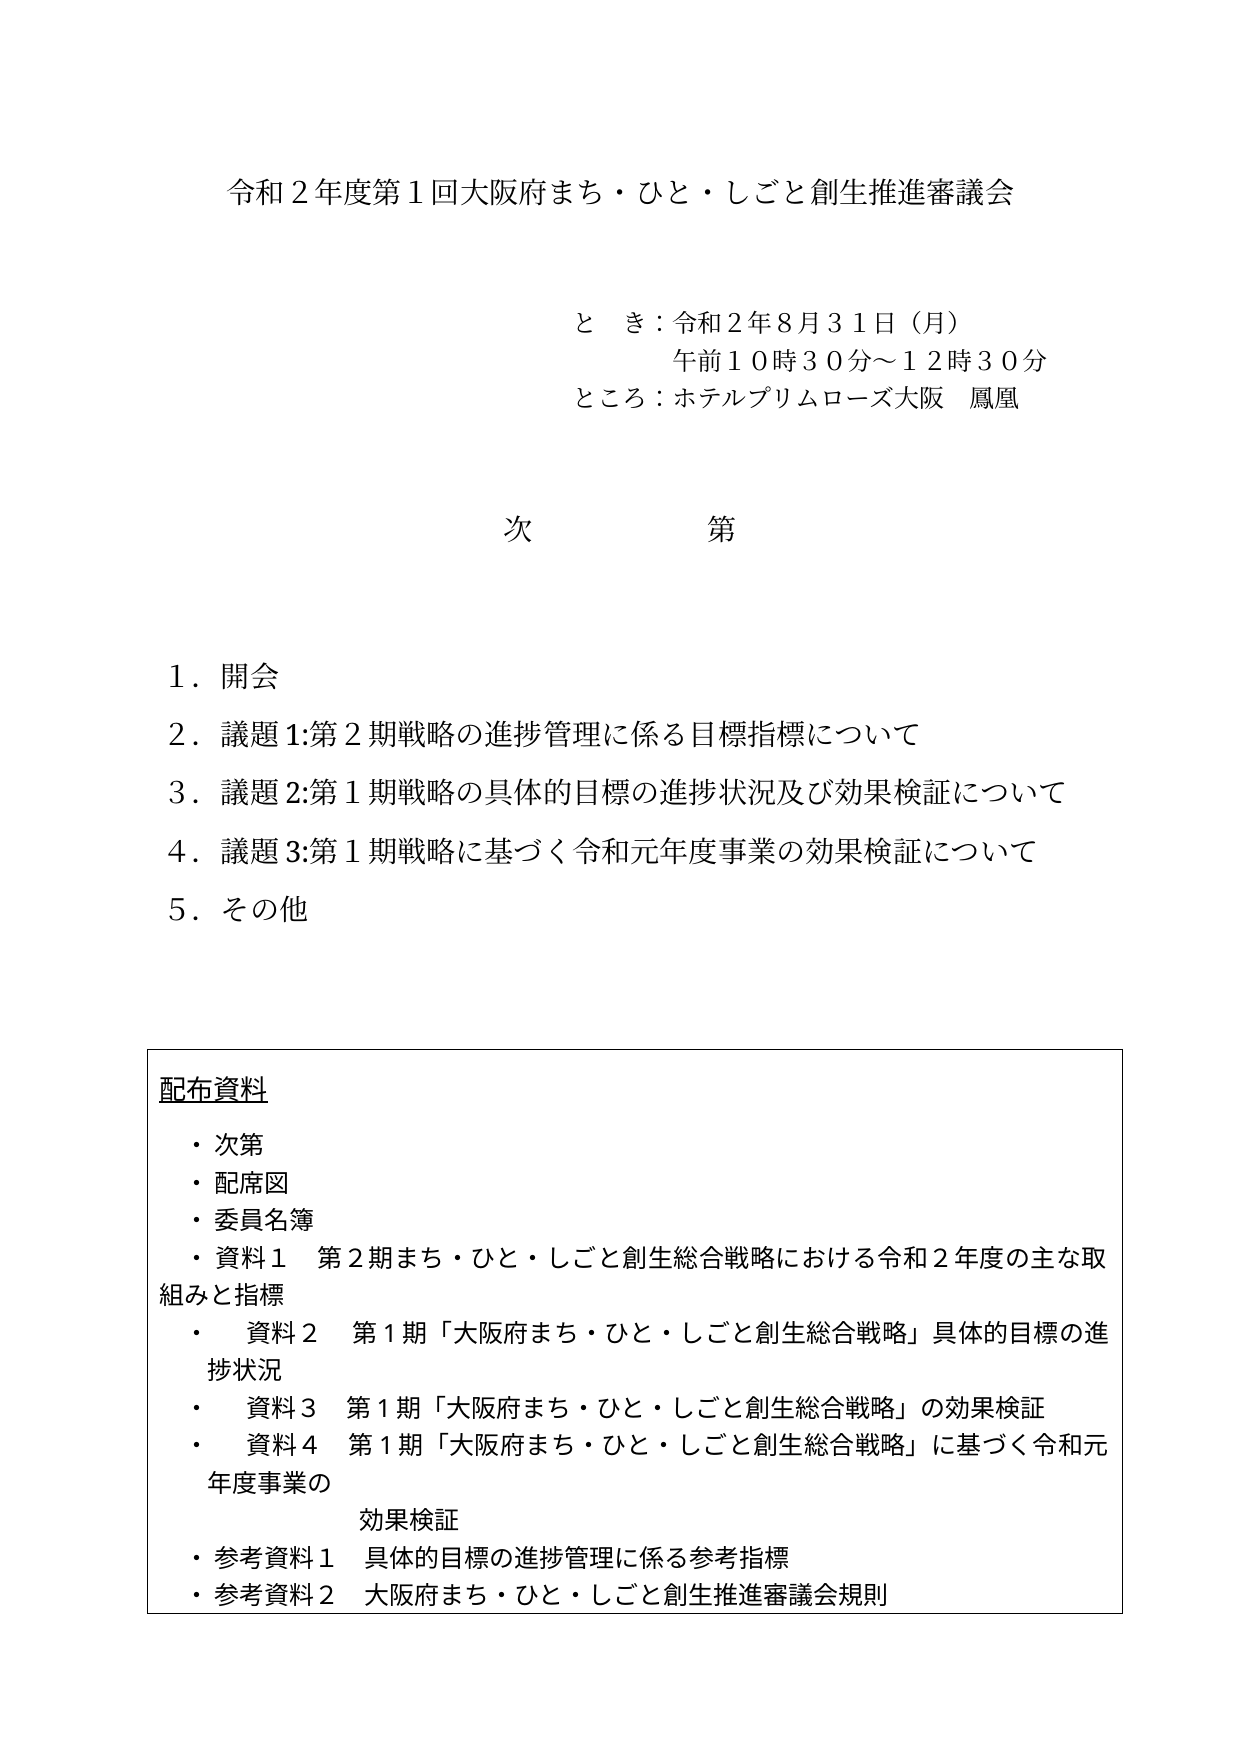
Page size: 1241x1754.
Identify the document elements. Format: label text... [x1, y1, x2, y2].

text ところ：ホテルプリムローズ大阪 鳳凰 [148, 378, 1092, 416]
text ４．議題3:第１期戦略に基づく令和元年度事業の効果検証について [148, 816, 1092, 874]
text 令和２年度第１回大阪府まち・ひと・しごと創生推進審議会 [148, 153, 1092, 228]
text 午前１０時３０分～１２時３０分 [148, 341, 1092, 378]
text ３．議題2:第１期戦略の具体的目標の進捗状況及び効果検証について [148, 757, 1092, 816]
text ５．その他 [148, 874, 1092, 932]
text 次 第 [148, 491, 1092, 566]
text ２．議題1:第２期戦略の進捗管理に係る目標指標について [148, 699, 1092, 757]
table_header 配布資料 ・ 次第 ・ 配席図 ・ 委員名簿 ・ 資料１ 第２期まち・ひと・しごと創生総合戦略における令和２年度の主な取組みと指標 資料２ 第1期「大阪府まち・ひと・しごと創生総合戦略」具体的目標の進捗状況 資料３ 第1期「大阪府まち・ひと・しごと創生総合戦略」の効果検証 資料４ 第1期「大阪府まち・ひと・しごと創生総合戦略」に基づく令和元年度事業の 効果検証 ・ 参考資料１ 具体的目標の進捗管理に係る参考指標 ・ 参考資料２ 大阪府まち・ひと・しごと創生推進審議会規則 [148, 1050, 1122, 1612]
text １．開会 [148, 641, 1092, 699]
text と き：令和２年８月３１日（月） [148, 303, 1092, 341]
